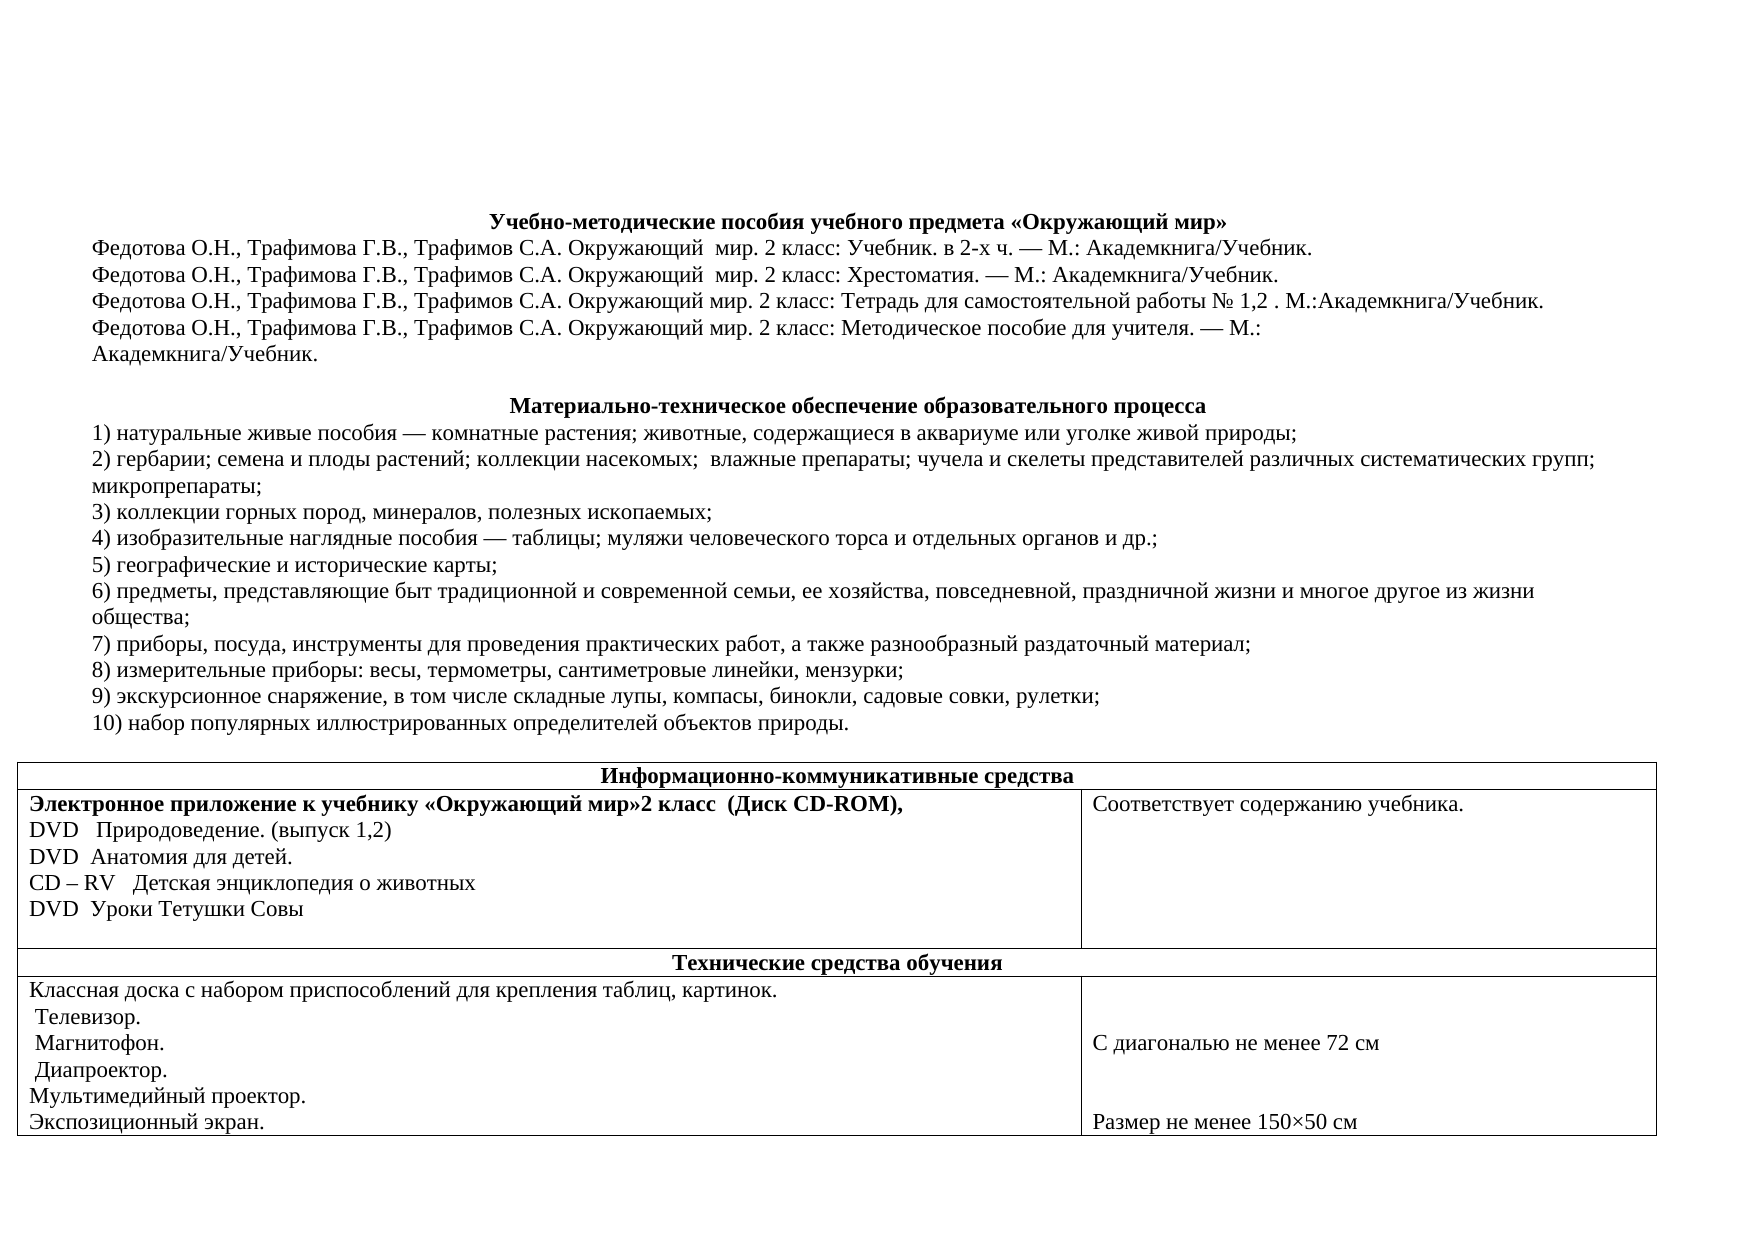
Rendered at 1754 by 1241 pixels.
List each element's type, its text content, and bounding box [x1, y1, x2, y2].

table_cell Электронное приложение к учебнику «Окружающий мир»2 класс (Диск CD-ROM), DVD Природоведение. (выпуск 1,2) DVD Анатомия для детей. CD – RV Детская энциклопедия о животных DVD Уроки Тетушки Совы [18, 790, 1081, 948]
text 6) предметы, представляющие быт традиционной и современной семьи, ее хозяйства, повседневной, праздничной жизни и многое другое из жизни общества; [92, 577, 1624, 630]
text 1) натуральные живые пособия — комнатные растения; животные, содержащиеся в аквариуме или уголке живой природы; [92, 419, 1624, 445]
text 7) приборы, посуда, инструменты для проведения практических работ, а также разнообразный раздаточный материал; [92, 630, 1624, 656]
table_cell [18, 977, 1081, 1135]
text Учебно-методические пособия учебного предмета «Окружающий мир» [92, 208, 1624, 234]
text Академкнига/Учебник. [92, 340, 1624, 366]
table_cell Технические средства обучения [18, 949, 1656, 976]
text 9) экскурсионное снаряжение, в том числе складные лупы, компасы, бинокли, садовые совки, рулетки; [92, 682, 1624, 709]
text 10) набор популярных иллюстрированных определителей объектов природы. [92, 709, 1624, 735]
text Материально-техническое обеспечение образовательного процесса [92, 393, 1624, 419]
text Федотова О.Н., Трафимова Г.В., Трафимов С.А. Окружающий мир. 2 класс: Учебник. в 2-х ч. — М.: Академкнига/Учебник. [92, 234, 1624, 261]
text 4) изобразительные наглядные пособия — таблицы; муляжи человеческого торса и отдельных органов и др.; [92, 524, 1624, 551]
text 3) коллекции горных пород, минералов, полезных ископаемых; [92, 498, 1624, 524]
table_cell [1082, 977, 1656, 1135]
text Федотова О.Н., Трафимова Г.В., Трафимов С.А. Окружающий мир. 2 класс: Хрестоматия. — М.: Академкнига/Учебник. [92, 261, 1624, 287]
text 2) гербарии; семена и плоды растений; коллекции насекомых; влажные препараты; чучела и скелеты представителей различных систематических групп; микропрепараты; [92, 445, 1624, 498]
table_header Информационно-коммуникативные средства [18, 763, 1656, 789]
table_cell Соответствует содержанию учебника. [1082, 790, 1656, 948]
text Федотова О.Н., Трафимова Г.В., Трафимов С.А. Окружающий мир. 2 класс: Тетрадь для самостоятельной работы № 1,2 . М.:Академкнига/Учебник. [92, 287, 1624, 313]
text 8) измерительные приборы: весы, термометры, сантиметровые линейки, мензурки; [92, 656, 1624, 682]
text Федотова О.Н., Трафимова Г.В., Трафимов С.А. Окружающий мир. 2 класс: Методическое пособие для учителя. — М.: [92, 313, 1624, 340]
text 5) географические и исторические карты; [92, 551, 1624, 577]
